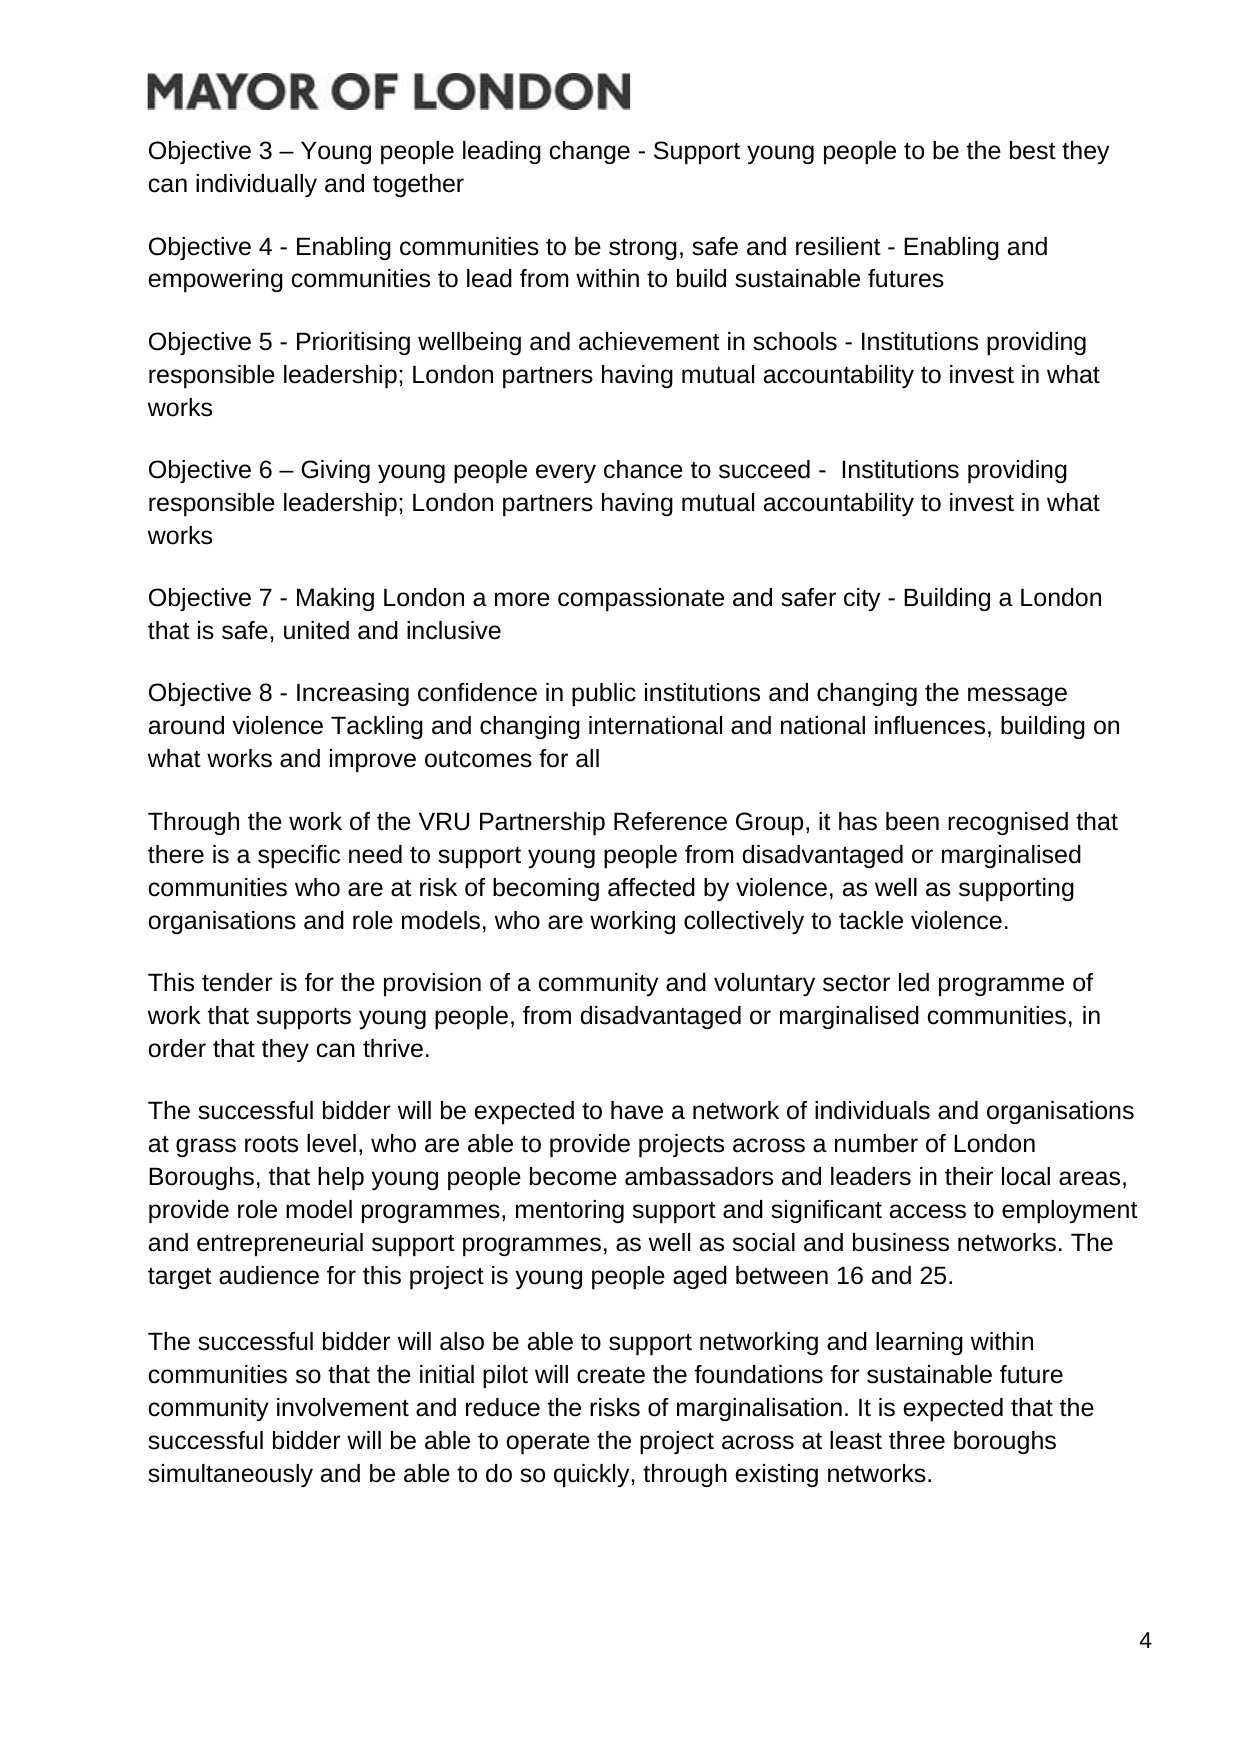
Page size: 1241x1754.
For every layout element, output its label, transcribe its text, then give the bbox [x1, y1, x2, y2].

text This tender is for the provision of a community and voluntary sector led programme of work that supports young people, from disadvantaged or marginalised communities, in order that they can thrive. [148, 968, 1152, 1063]
text Through the work of the VRU Partnership Reference Group, it has been recognised that there is a specific need to support young people from disadvantaged or marginalised communities who are at risk of becoming affected by violence, as well as supporting organisations and role models, who are working collectively to tackle violence. [148, 807, 1152, 934]
text Objective 6 – Giving young people every chance to succeed - Institutions providing responsible leadership; London partners having mutual accountability to invest in what works [148, 455, 1152, 550]
picture [147, 73, 631, 110]
text Objective 4 - Enabling communities to be strong, safe and resilient - Enabling and empowering communities to lead from within to build sustainable futures [148, 231, 1152, 293]
text The successful bidder will be expected to have a network of individuals and organisations at grass roots level, who are able to provide projects across a number of London Boroughs, that help young people become ambassadors and leaders in their local areas, provide role model programmes, mentoring support and significant access to employment and entrepreneurial support programmes, as well as social and business networks. The target audience for this project is young people aged between 16 and 25. [148, 1096, 1152, 1290]
text The successful bidder will also be able to support networking and learning within communities so that the initial pilot will create the foundations for sustainable future community involvement and reduce the risks of marginalisation. It is expected that the successful bidder will be able to operate the project across at least three boroughs simultaneously and be able to do so quickly, through existing networks. [148, 1327, 1152, 1488]
text Objective 7 - Making London a more compassionate and safer city - Building a London that is safe, united and inclusive [148, 583, 1152, 645]
text Objective 3 – Young people leading change - Support young people to be the best they can individually and together [148, 136, 1152, 198]
text Objective 5 - Prioritising wellbeing and achievement in schools - Institutions providing responsible leadership; London partners having mutual accountability to invest in what works [148, 327, 1152, 421]
text Objective 8 - Increasing confidence in public institutions and changing the message around violence Tackling and changing international and national influences, building on what works and improve outcomes for all [148, 678, 1152, 773]
